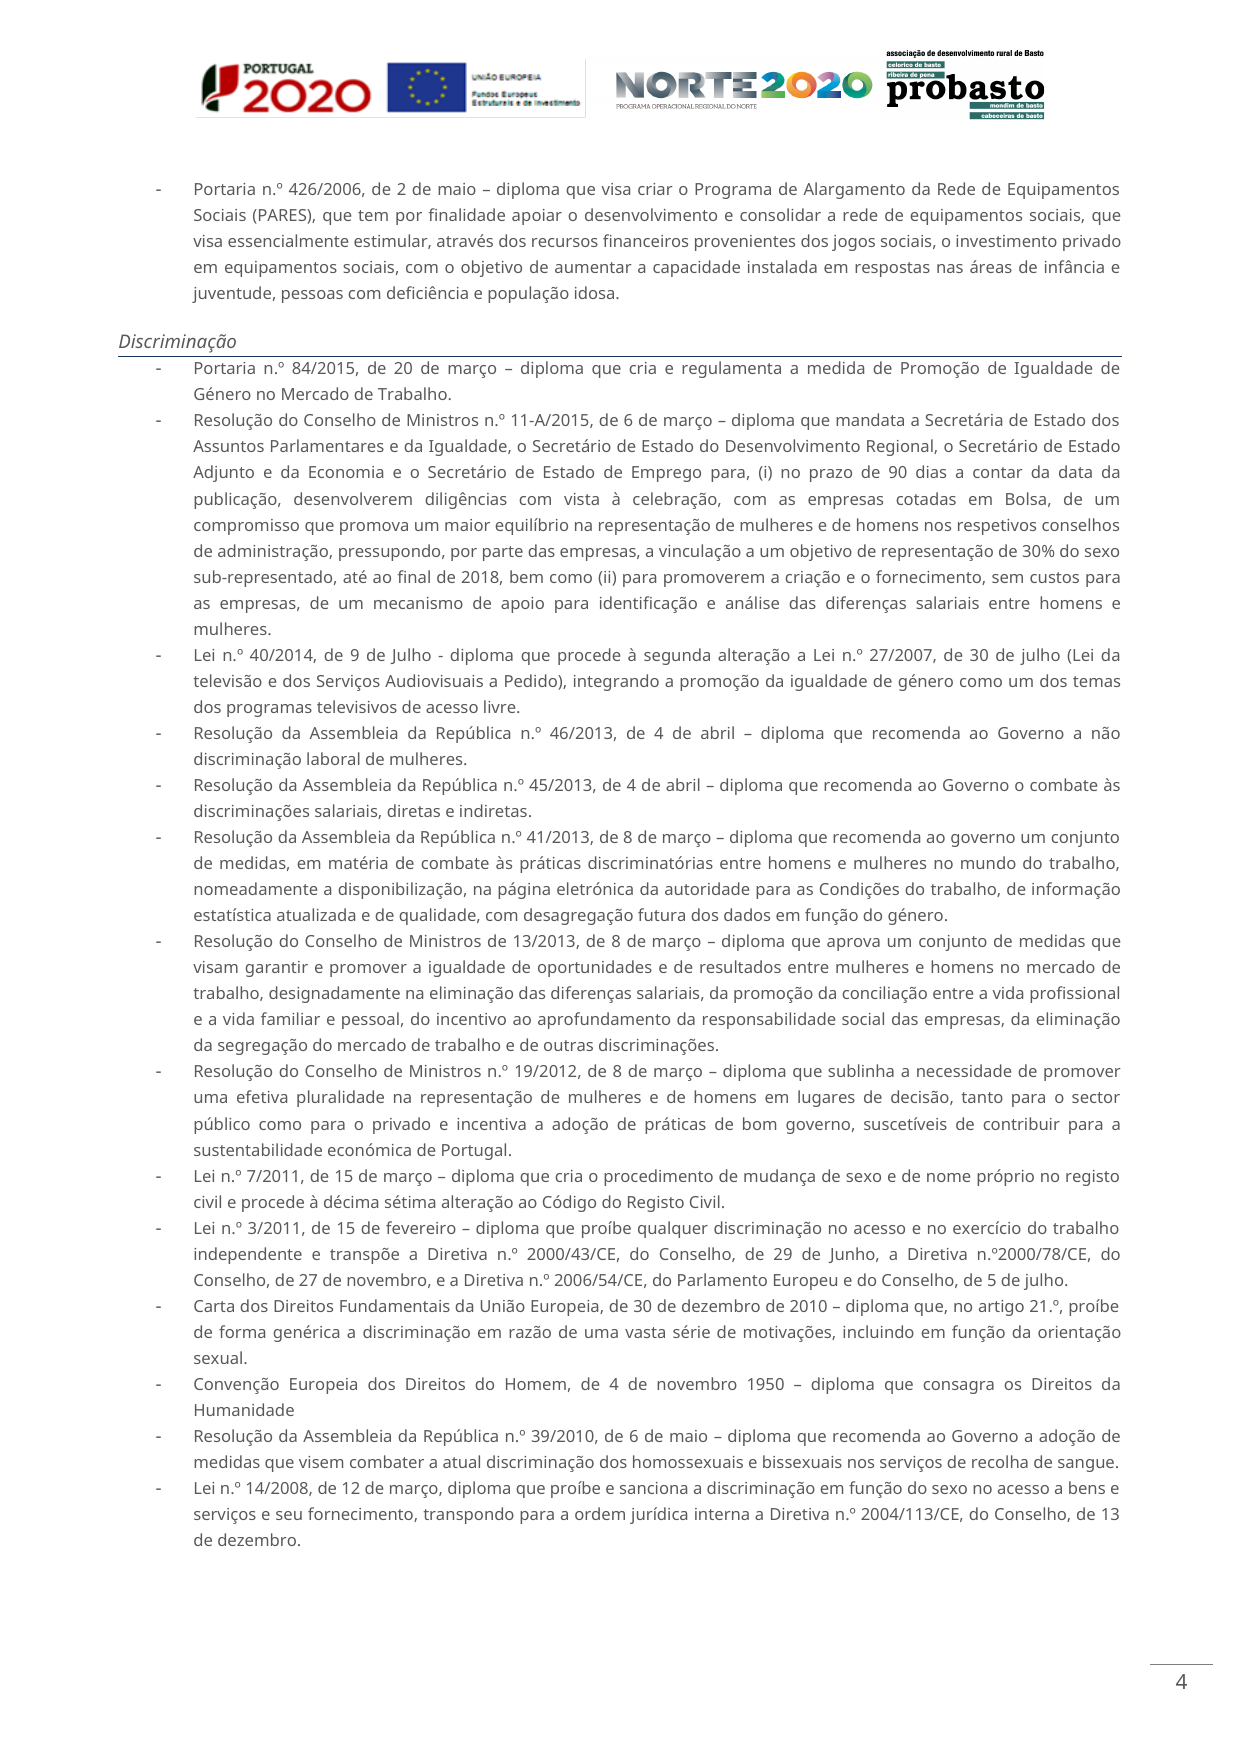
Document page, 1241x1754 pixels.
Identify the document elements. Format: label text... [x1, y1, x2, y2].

text Resolução do Conselho de Ministros n.º 11-A/2015, de 6 de março – diploma que mandata a Secretária de Estado dos Assuntos Parlamentares e da Igualdade, o Secretário de Estado do Desenvolvimento Regional, o Secretário de Estado Adjunto e da Economia e o Secretário de Estado de Emprego para, (i) no prazo de 90 dias a contar da data da publicação, desenvolverem diligências com vista à celebração, com as empresas cotadas em Bolsa, de um compromisso que promova um maior equilíbrio na representação de mulheres e de homens nos respetivos conselhos de administração, pressupondo, por parte das empresas, a vinculação a um objetivo de representação de 30% do sexo sub-representado, até ao final de 2018, bem como (ii) para promoverem a criação e o fornecimento, sem custos para as empresas, de um mecanismo de apoio para identificação e análise das diferenças salariais entre homens e mulheres. [156, 409, 1122, 640]
text Resolução do Conselho de Ministros de 13/2013, de 8 de março – diploma que aprova um conjunto de medidas que visam garantir e promover a igualdade de oportunidades e de resultados entre mulheres e homens no mercado de trabalho, designadamente na eliminação das diferenças salariais, da promoção da conciliação entre a vida profissional e a vida familiar e pessoal, do incentivo ao aprofundamento da responsabilidade social das empresas, da eliminação da segregação do mercado de trabalho e de outras discriminações. [156, 930, 1122, 1057]
text Lei n.º 40/2014, de 9 de Julho - diploma que procede à segunda alteração a Lei n.º 27/2007, de 30 de julho (Lei da televisão e dos Serviços Audiovisuais a Pedido), integrando a promoção da igualdade de género como um dos temas dos programas televisivos de acesso livre. [156, 643, 1122, 718]
text Resolução da Assembleia da República n.º 46/2013, de 4 de abril – diploma que recomenda ao Governo a não discriminação laboral de mulheres. [156, 721, 1122, 770]
text Convenção Europeia dos Direitos do Homem, de 4 de novembro 1950 – diploma que consagra os Direitos da Humanidade [156, 1372, 1122, 1421]
text Resolução da Assembleia da República n.º 41/2013, de 8 de março – diploma que recomenda ao governo um conjunto de medidas, em matéria de combate às práticas discriminatórias entre homens e mulheres no mundo do trabalho, nomeadamente a disponibilização, na página eletrónica da autoridade para as Condições do trabalho, de informação estatística atualizada e de qualidade, com desagregação futura dos dados em função do género. [156, 826, 1122, 926]
text Lei n.º 3/2011, de 15 de fevereiro – diploma que proíbe qualquer discriminação no acesso e no exercício do trabalho independente e transpõe a Diretiva n.º 2000/43/CE, do Conselho, de 29 de Junho, a Diretiva n.º2000/78/CE, do Conselho, de 27 de novembro, e a Diretiva n.º 2006/54/CE, do Parlamento Europeu e do Conselho, de 5 de julho. [156, 1216, 1122, 1291]
text Lei n.º 14/2008, de 12 de março, diploma que proíbe e sanciona a discriminação em função do sexo no acesso a bens e serviços e seu fornecimento, transpondo para a ordem jurídica interna a Diretiva n.º 2004/113/CE, do Conselho, de 13 de dezembro. [156, 1477, 1122, 1551]
text Resolução da Assembleia da República n.º 39/2010, de 6 de maio – diploma que recomenda ao Governo a adoção de medidas que visem combater a atual discriminação dos homossexuais e bissexuais nos serviços de recolha de sangue. [156, 1424, 1122, 1473]
text Discriminação [118, 328, 1122, 356]
picture [196, 44, 1045, 120]
text Lei n.º 7/2011, de 15 de março – diploma que cria o procedimento de mudança de sexo e de nome próprio no registo civil e procede à décima sétima alteração ao Código do Registo Civil. [156, 1164, 1122, 1213]
text Portaria n.º 84/2015, de 20 de março – diploma que cria e regulamenta a medida de Promoção de Igualdade de Género no Mercado de Trabalho. [156, 357, 1122, 406]
text Resolução da Assembleia da República n.º 45/2013, de 4 de abril – diploma que recomenda ao Governo o combate às discriminações salariais, diretas e indiretas. [156, 773, 1122, 822]
text Resolução do Conselho de Ministros n.º 19/2012, de 8 de março – diploma que sublinha a necessidade de promover uma efetiva pluralidade na representação de mulheres e de homens em lugares de decisão, tanto para o sector público como para o privado e incentiva a adoção de práticas de bom governo, suscetíveis de contribuir para a sustentabilidade económica de Portugal. [156, 1060, 1122, 1161]
text Carta dos Direitos Fundamentais da União Europeia, de 30 de dezembro de 2010 – diploma que, no artigo 21.º, proíbe de forma genérica a discriminação em razão de uma vasta série de motivações, incluindo em função da orientação sexual. [156, 1294, 1122, 1369]
text Portaria n.º 426/2006, de 2 de maio – diploma que visa criar o Programa de Alargamento da Rede de Equipamentos Sociais (PARES), que tem por finalidade apoiar o desenvolvimento e consolidar a rede de equipamentos sociais, que visa essencialmente estimular, através dos recursos financeiros provenientes dos jogos sociais, o investimento privado em equipamentos sociais, com o objetivo de aumentar a capacidade instalada em respostas nas áreas de infância e juventude, pessoas com deficiência e população idosa. [156, 177, 1122, 304]
